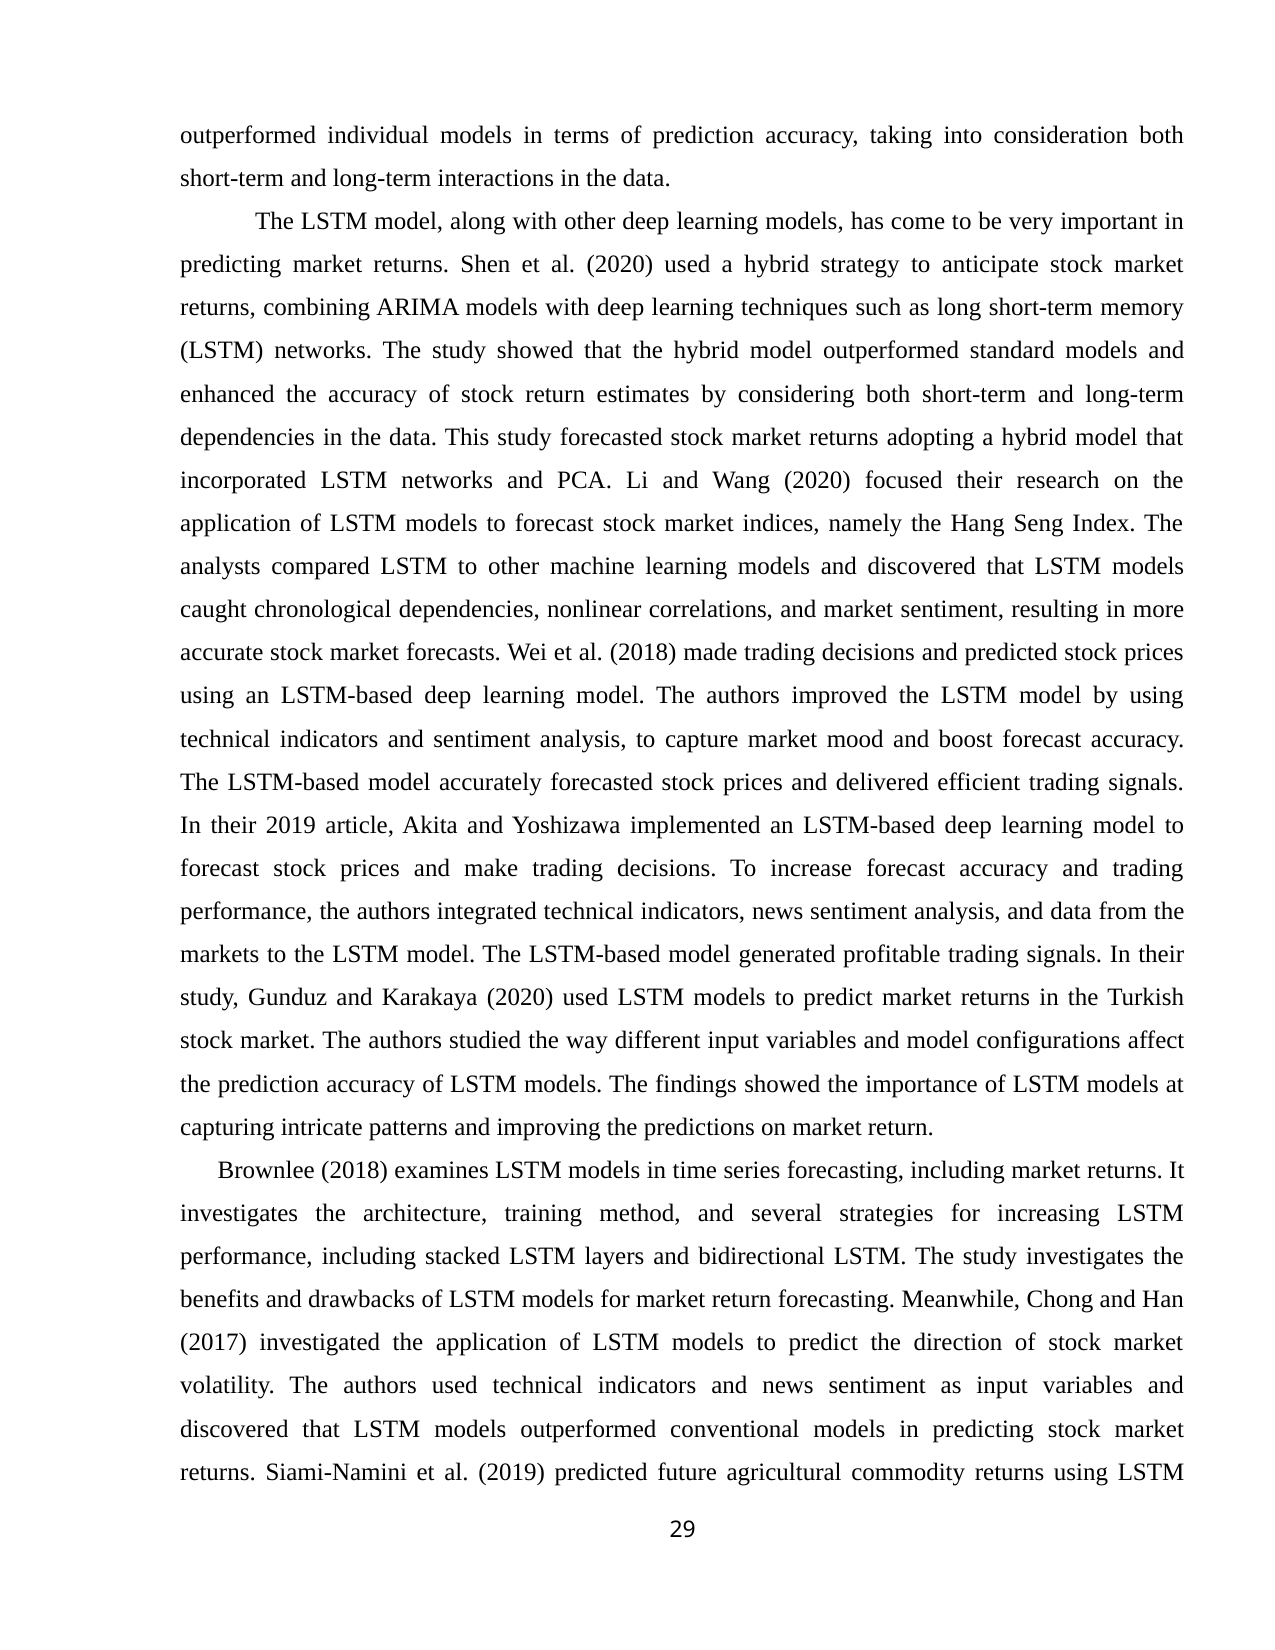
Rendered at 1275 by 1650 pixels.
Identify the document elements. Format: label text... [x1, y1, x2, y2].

text The LSTM model, along with other deep learning models, has come to be very important in predicting market returns. Shen et al. (2020) used a hybrid strategy to anticipate stock market returns, combining ARIMA models with deep learning techniques such as long short-term memory (LSTM) networks. The study showed that the hybrid model outperformed standard models and enhanced the accuracy of stock return estimates by considering both short-term and long-term dependencies in the data. This study forecasted stock market returns adopting a hybrid model that incorporated LSTM networks and PCA. Li and Wang (2020) focused their research on the application of LSTM models to forecast stock market indices, namely the Hang Seng Index. The analysts compared LSTM to other machine learning models and discovered that LSTM models caught chronological dependencies, nonlinear correlations, and market sentiment, resulting in more accurate stock market forecasts. Wei et al. (2018) made trading decisions and predicted stock prices using an LSTM-based deep learning model. The authors improved the LSTM model by using technical indicators and sentiment analysis, to capture market mood and boost forecast accuracy. The LSTM-based model accurately forecasted stock prices and delivered efficient trading signals. In their 2019 article, Akita and Yoshizawa implemented an LSTM-based deep learning model to forecast stock prices and make trading decisions. To increase forecast accuracy and trading performance, the authors integrated technical indicators, news sentiment analysis, and data from the markets to the LSTM model. The LSTM-based model generated profitable trading signals. In their study, Gunduz and Karakaya (2020) used LSTM models to predict market returns in the Turkish stock market. The authors studied the way different input variables and model configurations affect the prediction accuracy of LSTM models. The findings showed the importance of LSTM models at capturing intricate patterns and improving the predictions on market return. [180, 206, 1185, 1141]
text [180, 120, 1185, 192]
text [180, 1155, 1185, 1486]
